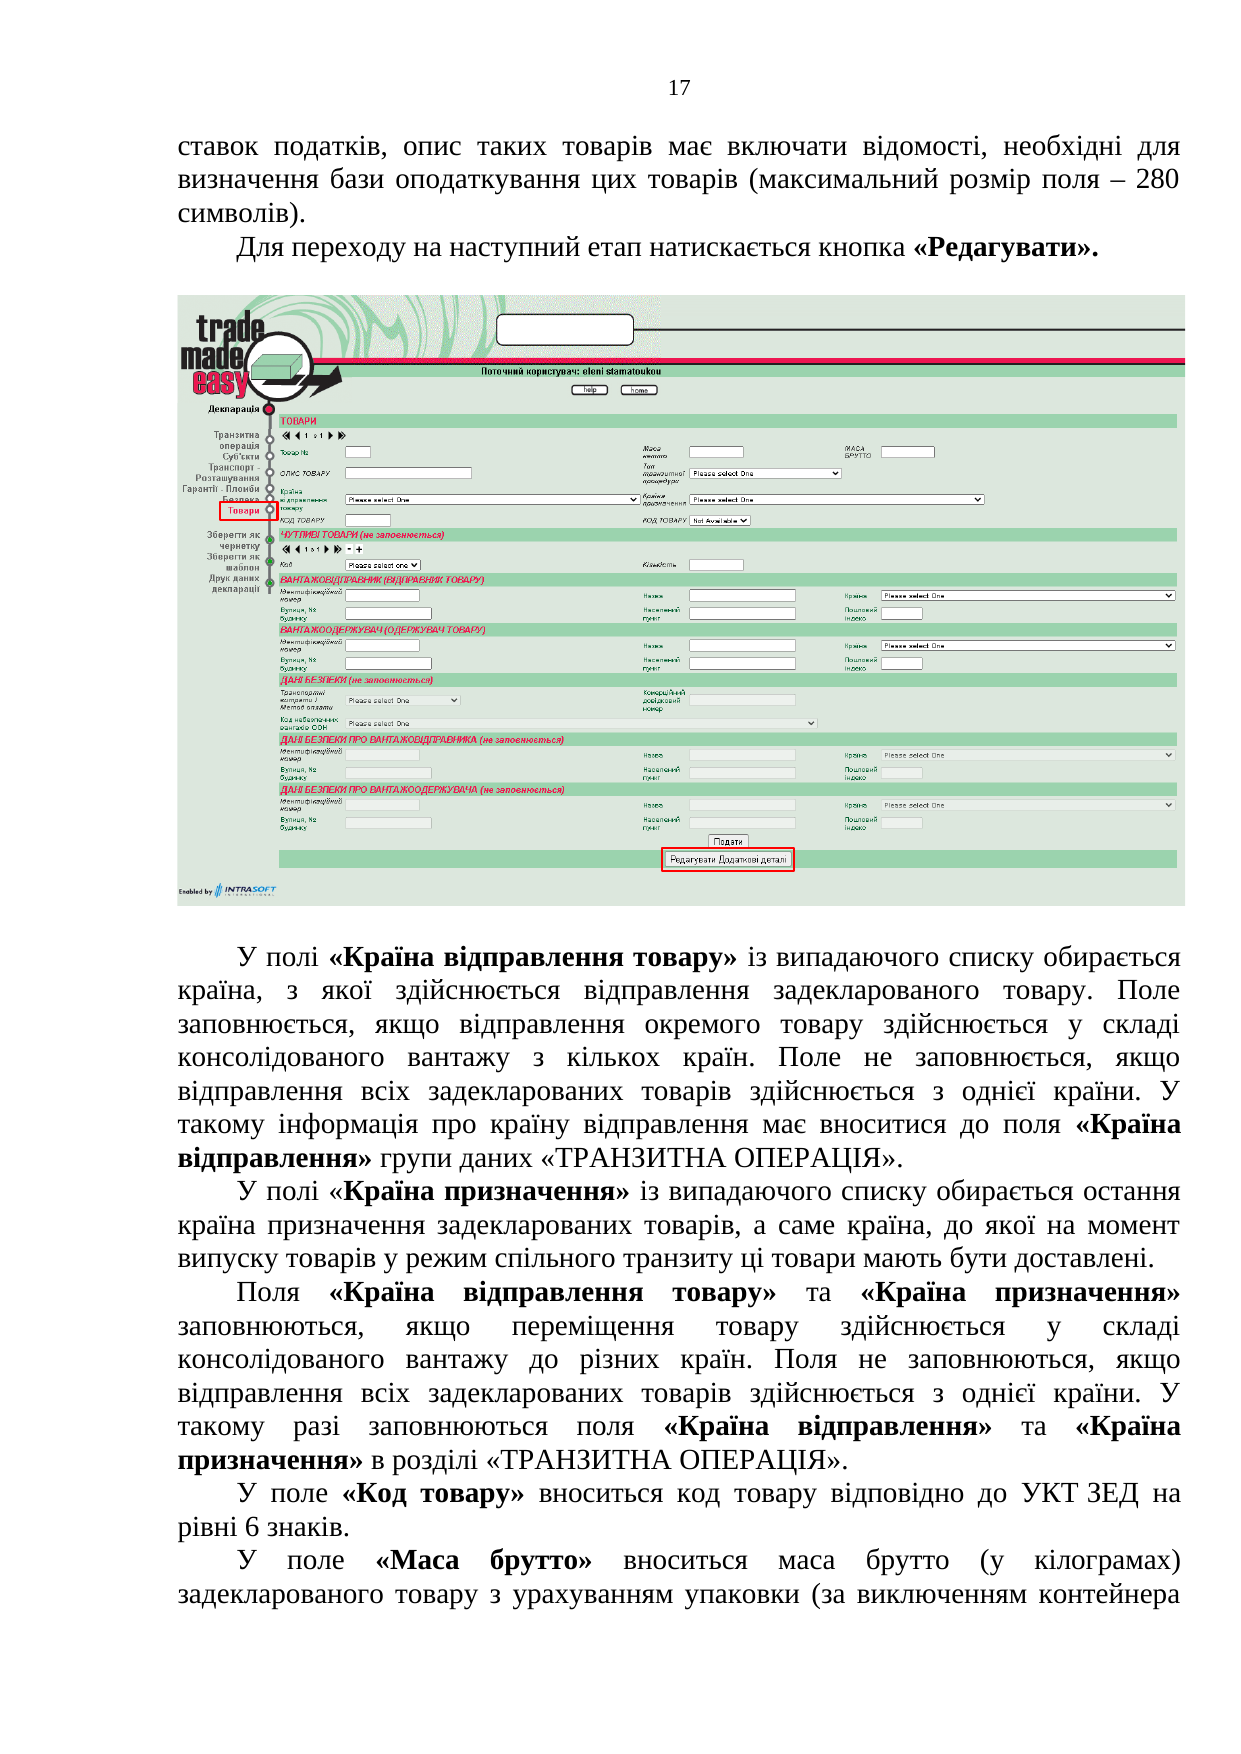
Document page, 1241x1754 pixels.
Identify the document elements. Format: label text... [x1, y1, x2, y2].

text У поле «Код товару» вноситься код товару відповідно до УКТ ЗЕД на рівні 6 знаків. [177, 1475, 1181, 1542]
text У полі «Країна призначення» із випадаючого списку обирається остання країна призначення задекларованих товарів, а саме країна, до якої на момент випуску товарів у режим спільного транзиту ці товари мають бути доставлені. [177, 1173, 1181, 1274]
text Поля «Країна відправлення товару» та «Країна призначення» заповнюються, якщо переміщення товару здійснюється у складі консолідованого вантажу до різних країн. Поля не заповнюються, якщо відправлення всіх задекларованих товарів здійснюється з однієї країни. У такому разі заповнюються поля «Країна відправлення» та «Країна призначення» в розділі «ТРАНЗИТНА ОПЕРАЦІЯ». [177, 1274, 1181, 1475]
text Для переходу на наступний етап натискається кнопка «Редагувати». [177, 229, 1181, 262]
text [177, 128, 1181, 229]
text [177, 1542, 1181, 1609]
text У полі «Країна відправлення товару» із випадаючого списку обирається країна, з якої здійснюється відправлення задекларованого товару. Поле заповнюється, якщо відправлення окремого товару здійснюється у складі консолідованого вантажу з кількох країн. Поле не заповнюється, якщо відправлення всіх задекларованих товарів здійснюється з однієї країни. У такому інформація про країну відправлення має вноситися до поля «Країна відправлення» групи даних «ТРАНЗИТНА ОПЕРАЦІЯ». [177, 939, 1181, 1173]
picture [177, 295, 1186, 906]
